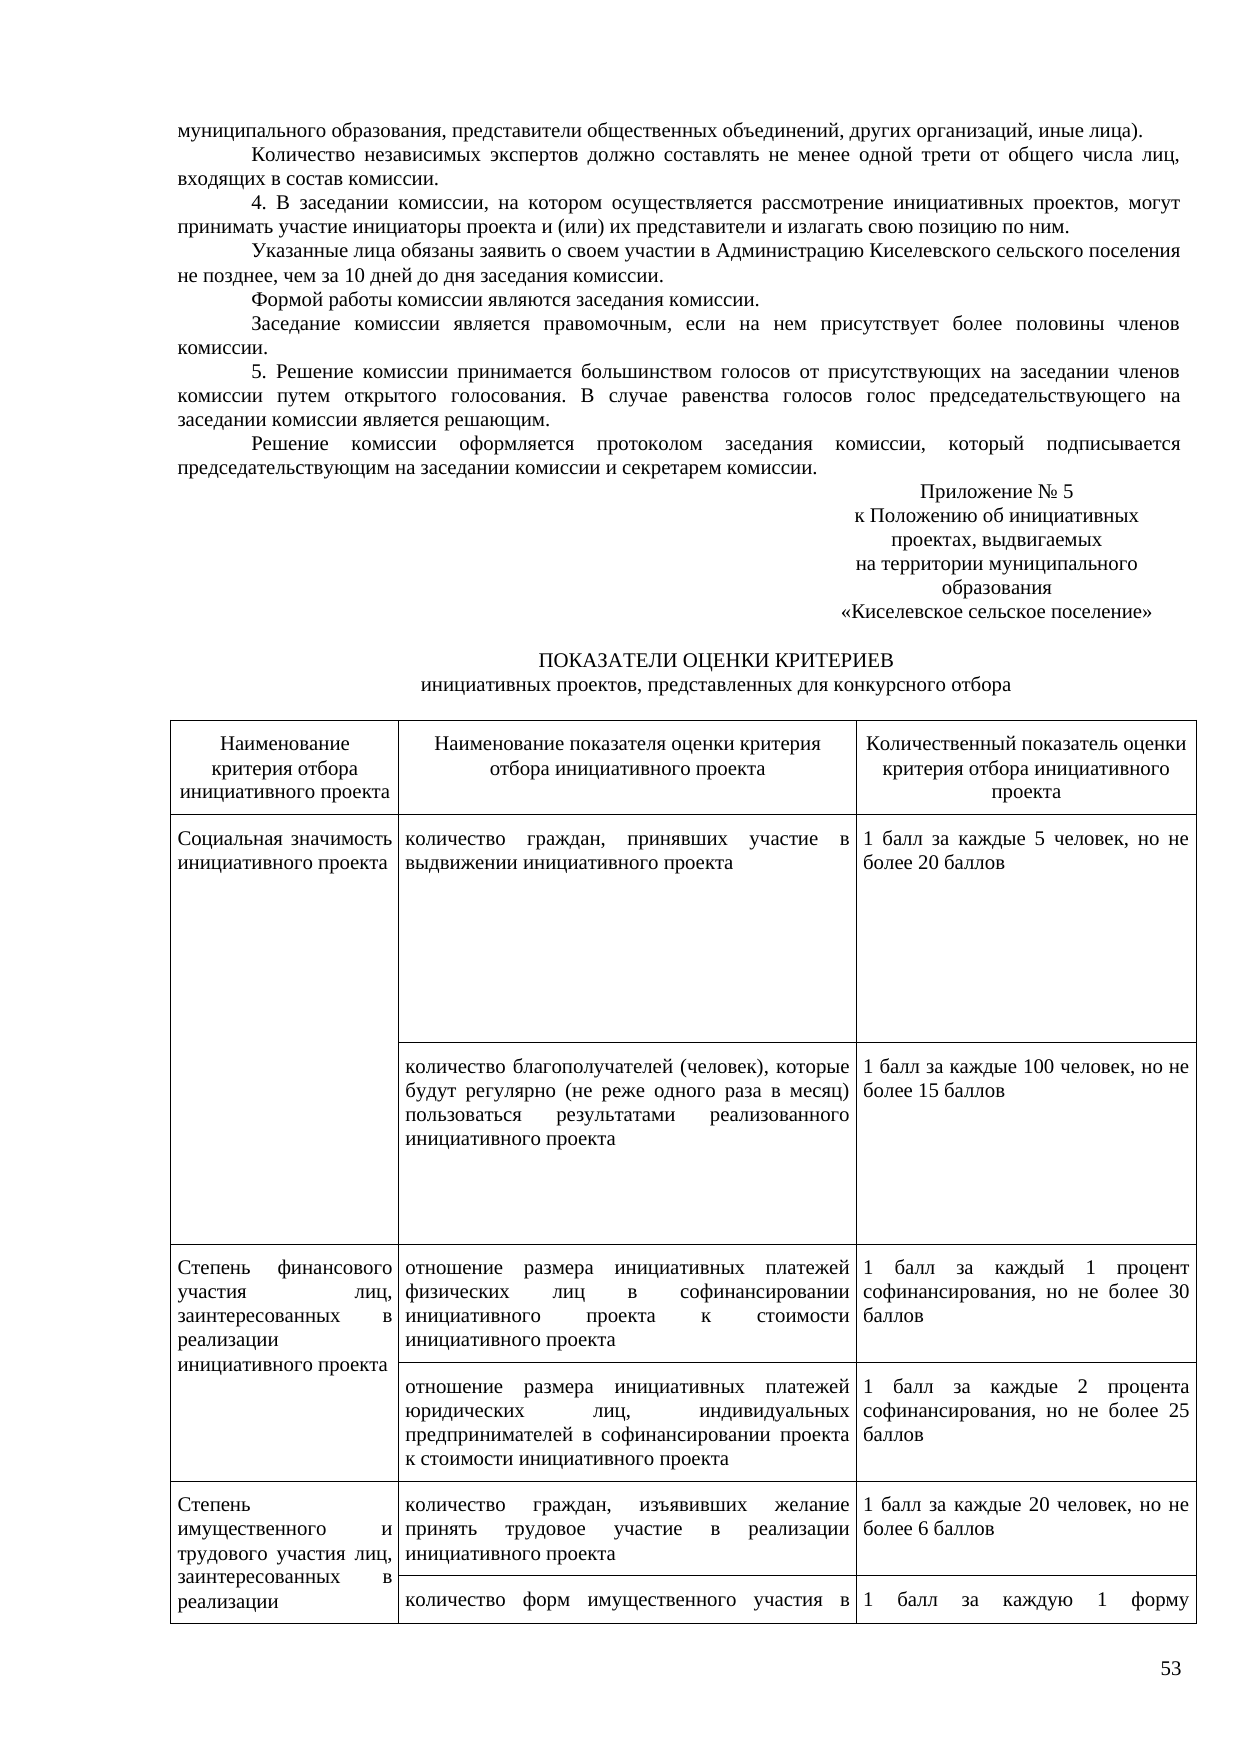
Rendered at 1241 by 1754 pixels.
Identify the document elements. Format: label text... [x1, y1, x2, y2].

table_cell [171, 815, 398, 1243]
text на территории муниципального образования [812, 551, 1181, 599]
text «Киселевское сельское поселение» [812, 599, 1181, 623]
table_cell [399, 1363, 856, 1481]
text 5. Решение комиссии принимается большинством голосов от присутствующих на заседании членов комиссии путем открытого голосования. В случае равенства голосов голос председательствующего на заседании комиссии является решающим. [177, 359, 1181, 431]
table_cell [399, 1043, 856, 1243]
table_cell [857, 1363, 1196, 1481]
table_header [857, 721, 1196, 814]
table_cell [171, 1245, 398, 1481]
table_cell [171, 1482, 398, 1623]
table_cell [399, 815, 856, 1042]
text Количество независимых экспертов должно составлять не менее одной трети от общего числа лиц, входящих в состав комиссии. [177, 142, 1181, 190]
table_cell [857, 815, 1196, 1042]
text Указанные лица обязаны заявить о своем участии в Администрацию Киселевского сельского поселения не позднее, чем за 10 дней до дня заседания комиссии. [177, 238, 1181, 287]
text Формой работы комиссии являются заседания комиссии. [177, 287, 1181, 311]
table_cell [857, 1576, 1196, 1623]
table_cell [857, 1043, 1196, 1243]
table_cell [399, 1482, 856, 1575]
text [177, 118, 1181, 142]
text к Положению об инициативных проектах, выдвигаемых [812, 503, 1181, 551]
text Приложение № 5 [812, 479, 1181, 503]
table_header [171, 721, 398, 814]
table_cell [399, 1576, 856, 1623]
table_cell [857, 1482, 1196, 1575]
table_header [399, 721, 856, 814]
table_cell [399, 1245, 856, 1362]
text Решение комиссии оформляется протоколом заседания комиссии, который подписывается председательствующим на заседании комиссии и секретарем комиссии. [177, 431, 1181, 479]
text ПОКАЗАТЕЛИ ОЦЕНКИ КРИТЕРИЕВ [177, 647, 1181, 672]
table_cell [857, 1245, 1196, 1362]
text инициативных проектов, представленных для конкурсного отбора [177, 672, 1181, 696]
text Заседание комиссии является правомочным, если на нем присутствует более половины членов комиссии. [177, 311, 1181, 359]
text 4. В заседании комиссии, на котором осуществляется рассмотрение инициативных проектов, могут принимать участие инициаторы проекта и (или) их представители и излагать свою позицию по ним. [177, 190, 1181, 238]
